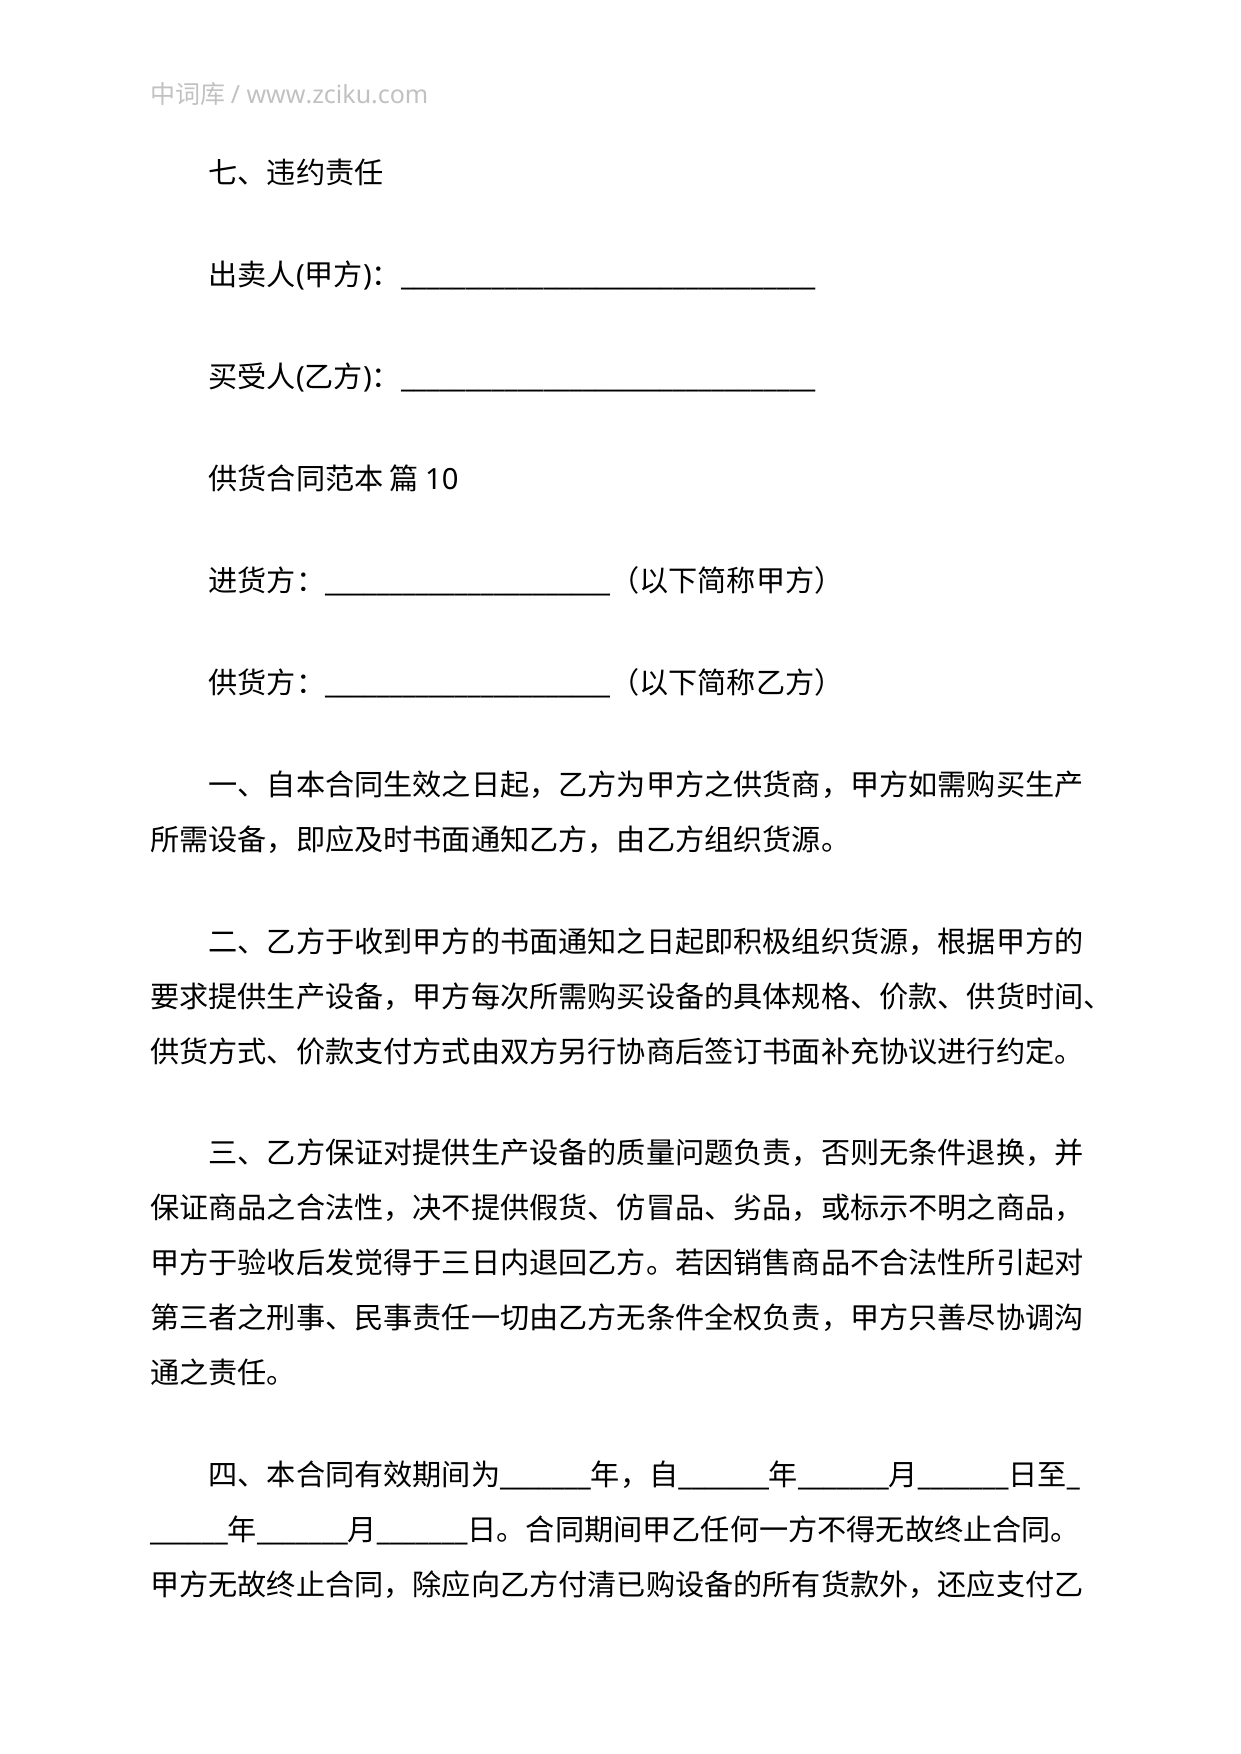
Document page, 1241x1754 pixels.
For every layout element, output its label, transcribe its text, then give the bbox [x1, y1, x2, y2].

text 二、乙方于收到甲方的书面通知之日起即积极组织货源，根据甲方的要求提供生产设备，甲方每次所需购买设备的具体规格、价款、供货时间、供货方式、价款支付方式由双方另行协商后签订书面补充协议进行约定。 [150, 918, 1090, 1070]
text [150, 1451, 1090, 1603]
text 七、违约责任 [150, 150, 1090, 192]
text 进货方：______________________（以下简称甲方） [150, 558, 1090, 600]
text 供货方：______________________（以下简称乙方） [150, 660, 1090, 702]
text 出卖人(甲方)：________________________________ [150, 252, 1090, 294]
text 一、自本合同生效之日起，乙方为甲方之供货商，甲方如需购买生产所需设备，即应及时书面通知乙方，由乙方组织货源。 [150, 762, 1090, 859]
text 买受人(乙方)：________________________________ [150, 354, 1090, 396]
text 供货合同范本 篇10 [150, 456, 1090, 498]
text 三、乙方保证对提供生产设备的质量问题负责，否则无条件退换，并保证商品之合法性，决不提供假货、仿冒品、劣品，或标示不明之商品，甲方于验收后发觉得于三日内退回乙方。若因销售商品不合法性所引起对第三者之刑事、民事责任一切由乙方无条件全权负责，甲方只善尽协调沟通之责任。 [150, 1130, 1090, 1392]
